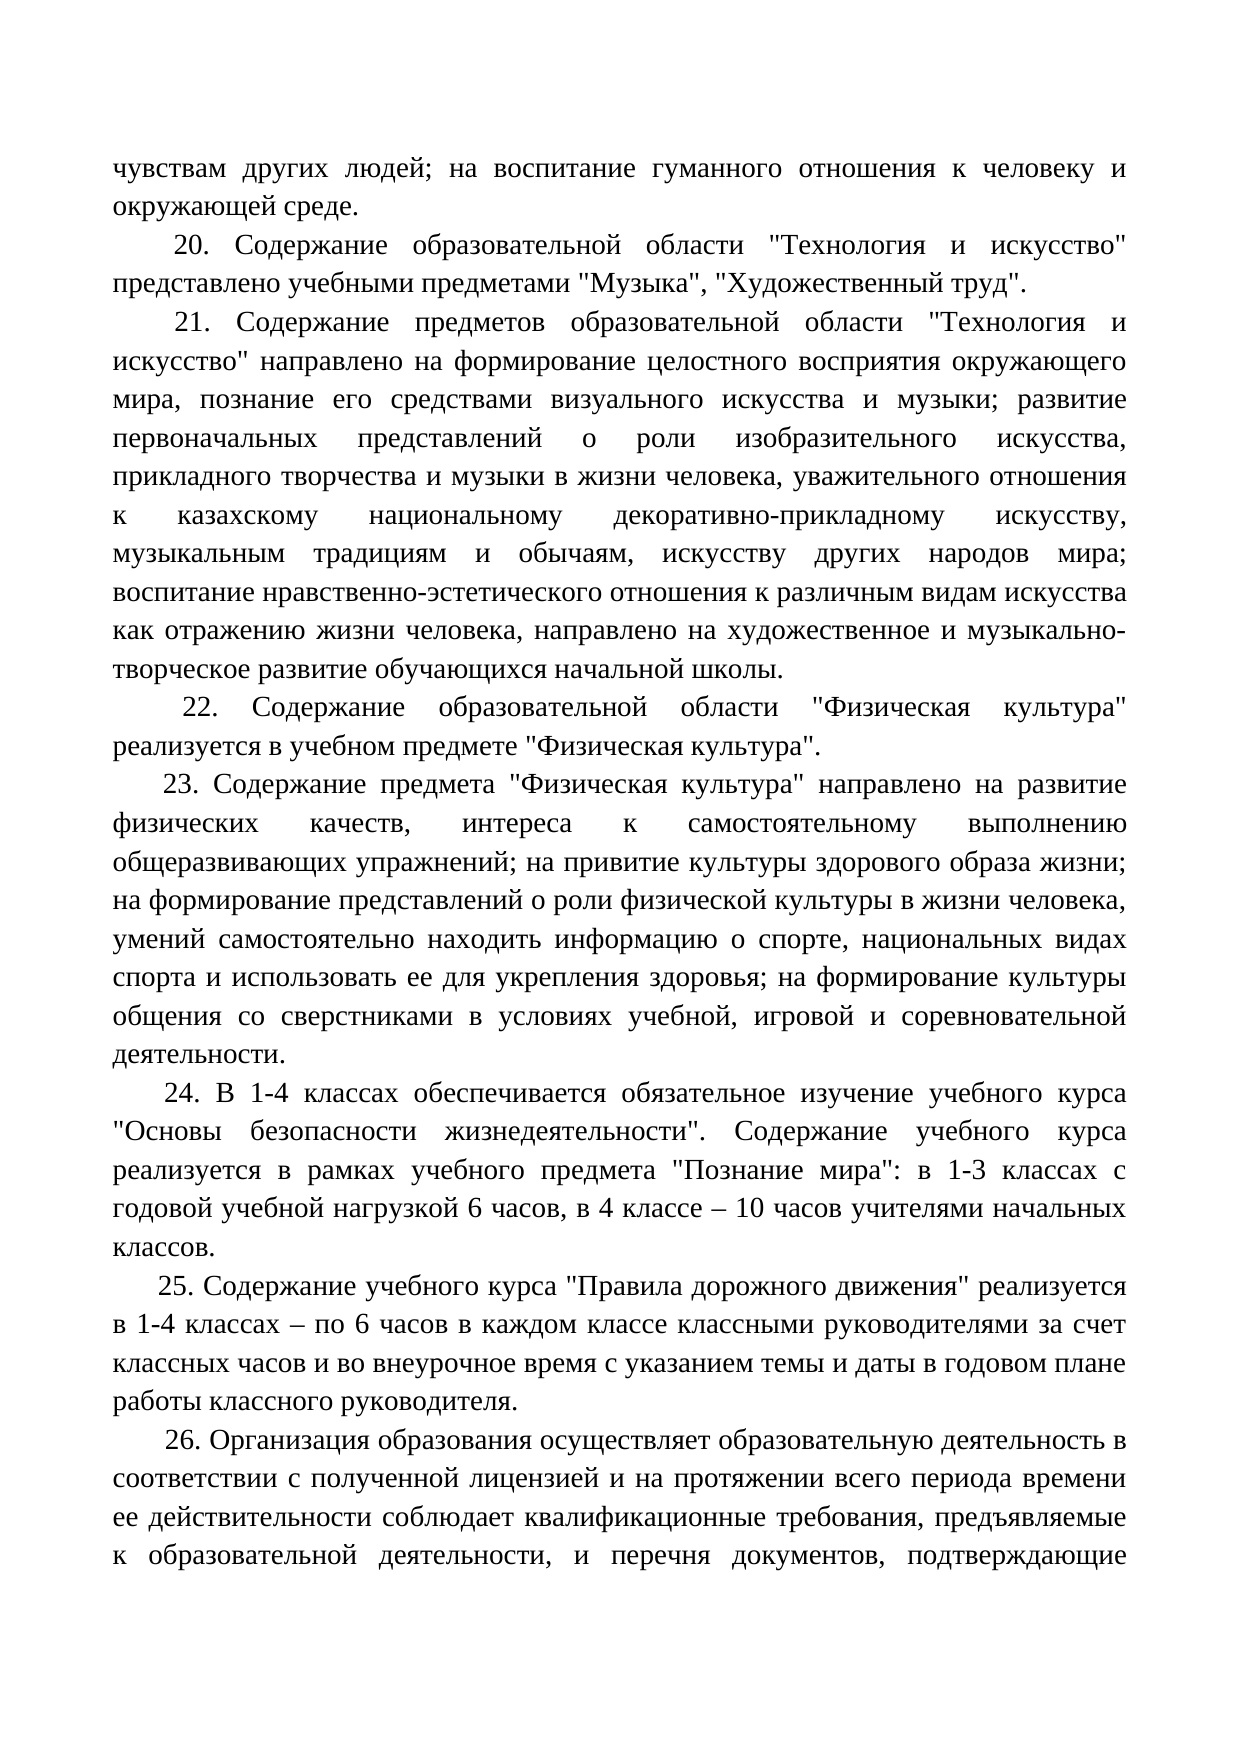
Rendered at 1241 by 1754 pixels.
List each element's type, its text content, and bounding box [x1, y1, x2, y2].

text 25. Содержание учебного курса "Правила дорожного движения" реализуется в 1-4 классах – по 6 часов в каждом классе классными руководителями за счет классных часов и во внеурочное время с указанием темы и даты в годовом плане работы классного руководителя. [112, 1268, 1128, 1417]
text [112, 1422, 1128, 1571]
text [112, 150, 1128, 222]
text 21. Содержание предметов образовательной области "Технология и искусство" направлено на формирование целостного восприятия окружающего мира, познание его средствами визуального искусства и музыки; развитие первоначальных представлений о роли изобразительного искусства, прикладного творчества и музыки в жизни человека, уважительного отношения к казахскому национальному декоративно-прикладному искусству, музыкальным традициям и обычаям, искусству других народов мира; воспитание нравственно-эстетического отношения к различным видам искусства как отражению жизни человека, направлено на художественное и музыкально-творческое развитие обучающихся начальной школы. [112, 304, 1128, 684]
text 22. Содержание образовательной области "Физическая культура" реализуется в учебном предмете "Физическая культура". [112, 689, 1128, 762]
text 24. В 1-4 классах обеспечивается обязательное изучение учебного курса "Основы безопасности жизнедеятельности". Содержание учебного курса реализуется в рамках учебного предмета "Познание мира": в 1-3 классах с годовой учебной нагрузкой 6 часов, в 4 классе – 10 часов учителями начальных классов. [112, 1075, 1128, 1263]
text 20. Содержание образовательной области "Технология и искусство" представлено учебными предметами "Музыка", "Художественный труд". [112, 227, 1128, 299]
text 23. Содержание предмета "Физическая культура" направлено на развитие физических качеств, интереса к самостоятельному выполнению общеразвивающих упражнений; на привитие культуры здорового образа жизни; на формирование представлений о роли физической культуры в жизни человека, умений самостоятельно находить информацию о спорте, национальных видах спорта и использовать ее для укрепления здоровья; на формирование культуры общения со сверстниками в условиях учебной, игровой и соревновательной деятельности. [112, 767, 1128, 1070]
